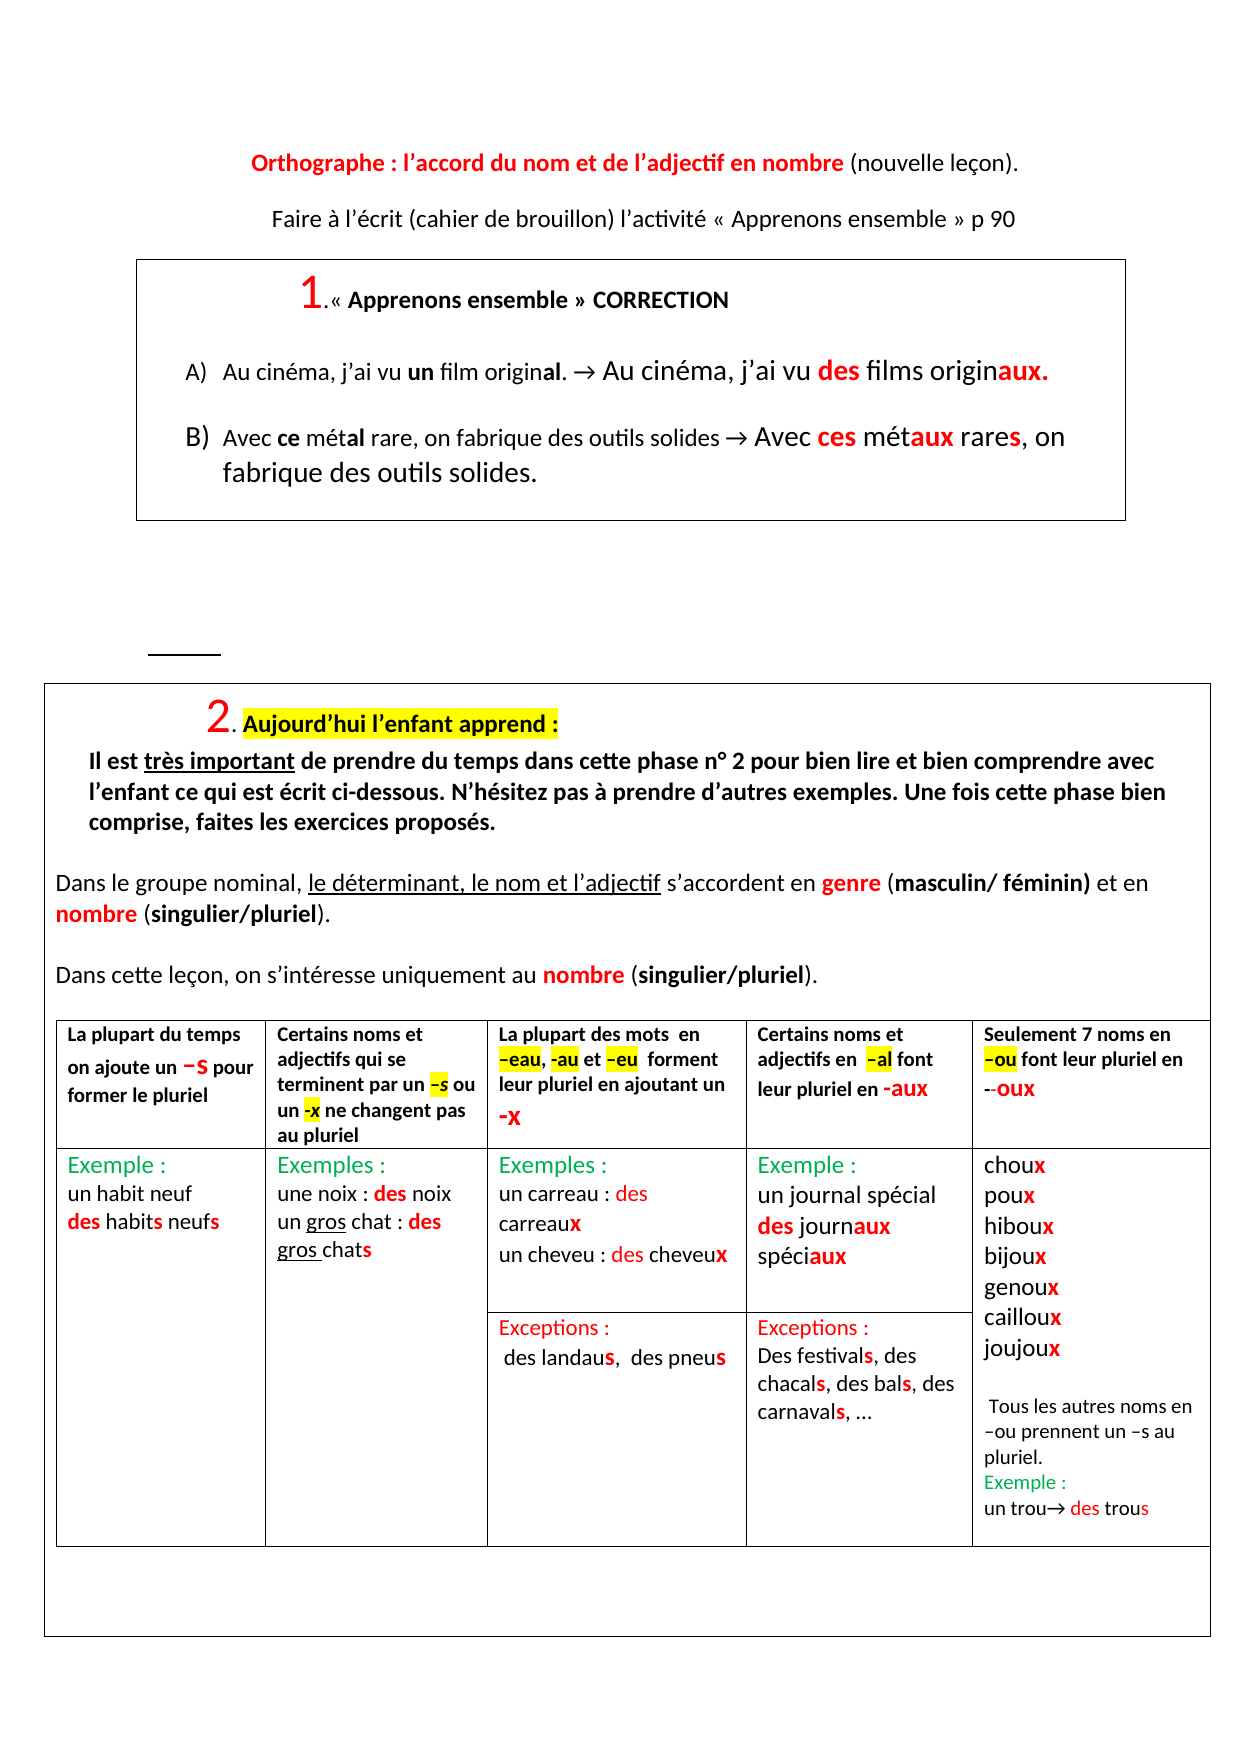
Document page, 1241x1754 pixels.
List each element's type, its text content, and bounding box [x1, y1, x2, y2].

table_header 2. Aujourd’hui l’enfant apprend : Il est très important de prendre du temps dans cette phase n° 2 pour bien lire et bien comprendre avec l’enfant ce qui est écrit ci-dessous. N’hésitez pas à prendre d’autres exemples. Une fois cette phase bien comprise, faites les exercices proposés. Dans le groupe nominal, le déterminant, le nom et l’adjectif s’accordent en genre (masculin/ féminin) et en nombre (singulier/pluriel). Dans cette leçon, on s’intéresse uniquement au nombre (singulier/pluriel). [45, 684, 1210, 1636]
table_header 1.« Apprenons ensemble » CORRECTION Au cinéma, j’ai vu un film original. → Au cinéma, j’ai vu des films originaux. Avec ce métal rare, on fabrique des outils solides → Avec ces métaux rares, on fabrique des outils solides. [137, 260, 1125, 520]
text Orthographe : l’accord du nom et de l’adjectif en nombre (nouvelle leçon). [148, 148, 1122, 178]
text Faire à l’écrit (cahier de brouillon) l’activité « Apprenons ensemble » p 90 [148, 203, 1122, 234]
